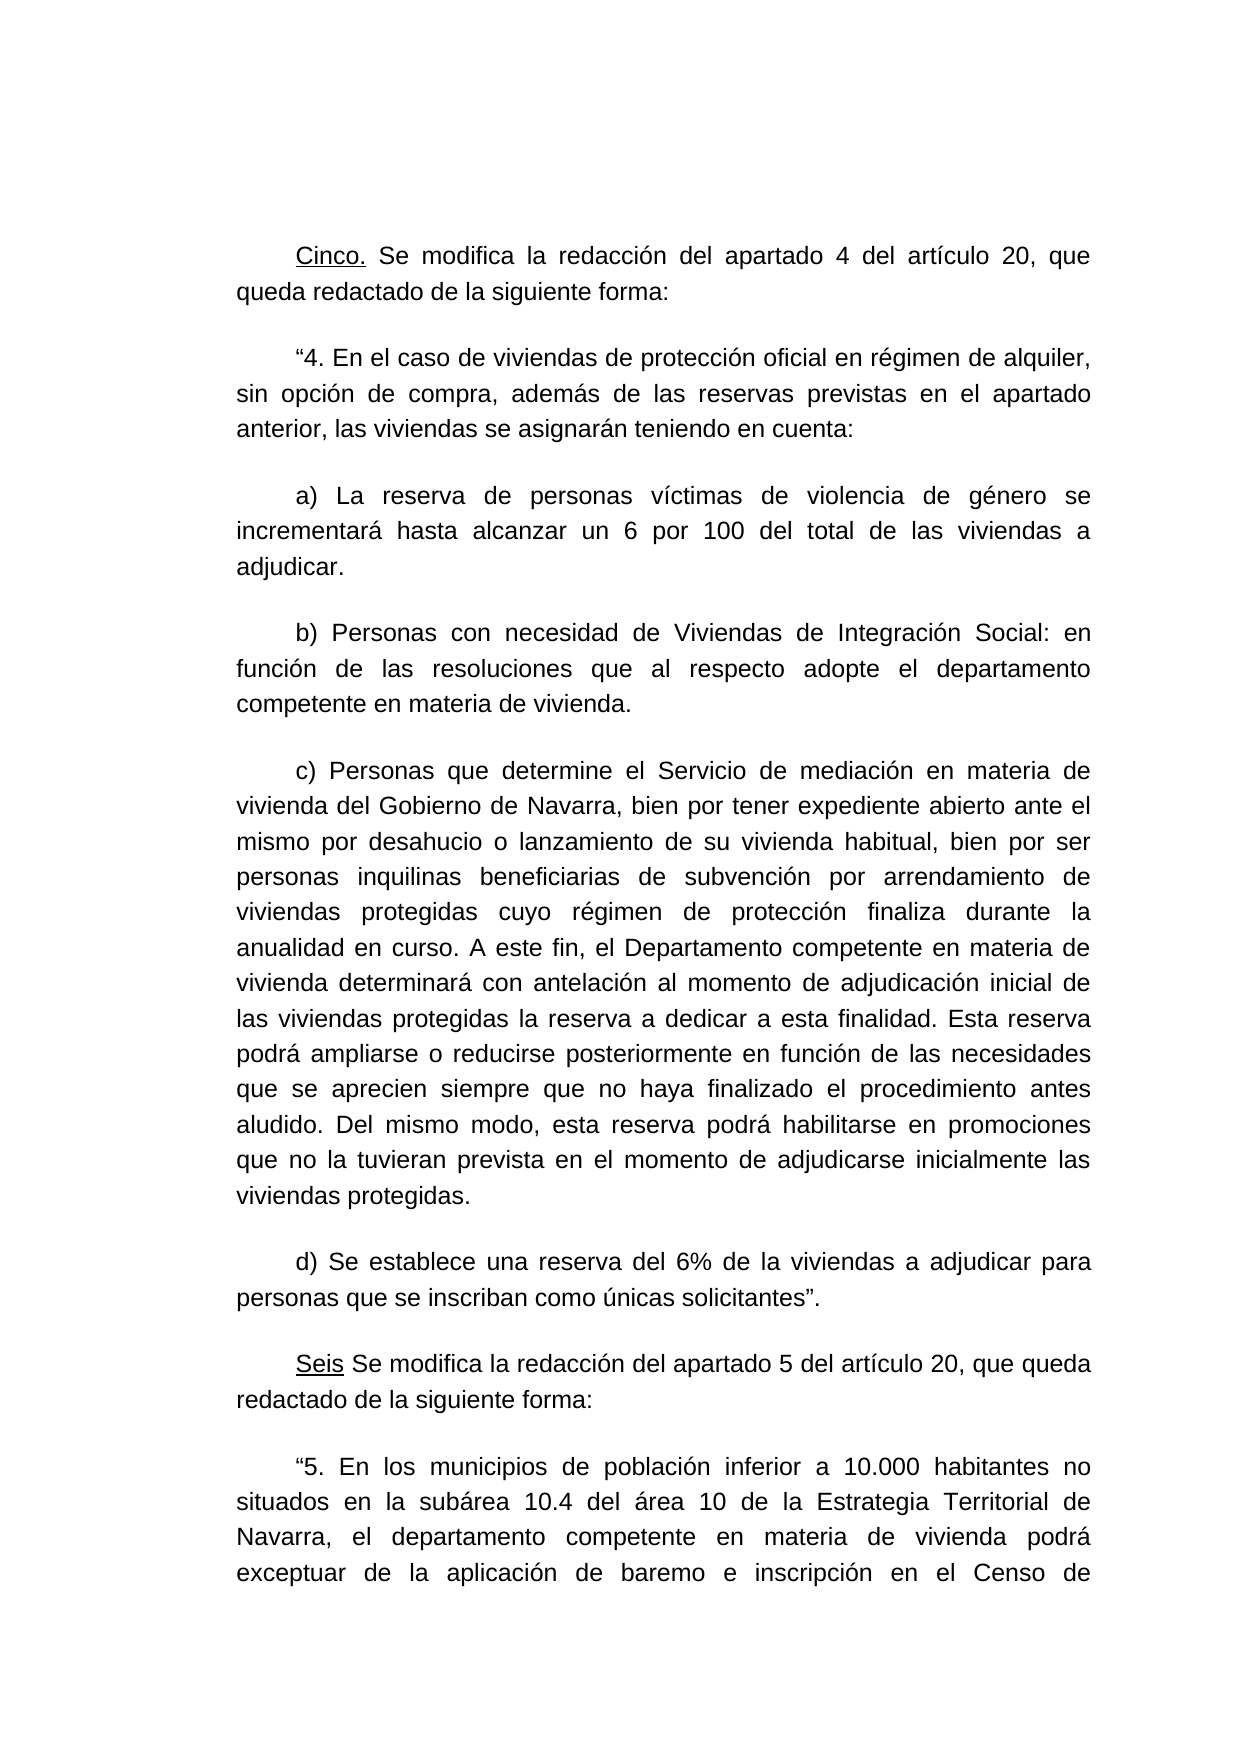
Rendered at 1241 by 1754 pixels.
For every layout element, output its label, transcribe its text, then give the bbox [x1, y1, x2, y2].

text b) Personas con necesidad de Viviendas de Integración Social: en función de las resoluciones que al respecto adopte el departamento competente en materia de vivienda. [74, 613, 1092, 719]
text c) Personas que determine el Servicio de mediación en materia de vivienda del Gobierno de Navarra, bien por tener expediente abierto ante el mismo por desahucio o lanzamiento de su vivienda habitual, bien por ser personas inquilinas beneficiarias de subvención por arrendamiento de viviendas protegidas cuyo régimen de protección finaliza durante la anualidad en curso. A este fin, el Departamento competente en materia de vivienda determinará con antelación al momento de adjudicación inicial de las viviendas protegidas la reserva a dedicar a esta finalidad. Esta reserva podrá ampliarse o reducirse posteriormente en función de las necesidades que se aprecien siempre que no haya finalizado el procedimiento antes aludido. Del mismo modo, esta reserva podrá habilitarse en promociones que no la tuvieran prevista en el momento de adjudicarse inicialmente las viviendas protegidas. [74, 751, 1092, 1211]
text Cinco. Se modifica la redacción del apartado 4 del artículo 20, que queda redactado de la siguiente forma: [236, 236, 1092, 307]
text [236, 1447, 1092, 1588]
text “4. En el caso de viviendas de protección oficial en régimen de alquiler, sin opción de compra, además de las reservas previstas en el apartado anterior, las viviendas se asignarán teniendo en cuenta: [236, 338, 1092, 444]
text Seis Se modifica la redacción del apartado 5 del artículo 20, que queda redactado de la siguiente forma: [236, 1344, 1092, 1415]
text d) Se establece una reserva del 6% de la viviendas a adjudicar para personas que se inscriban como únicas solicitantes”. [236, 1242, 1092, 1313]
text a) La reserva de personas víctimas de violencia de género se incrementará hasta alcanzar un 6 por 100 del total de las viviendas a adjudicar. [236, 476, 1092, 582]
